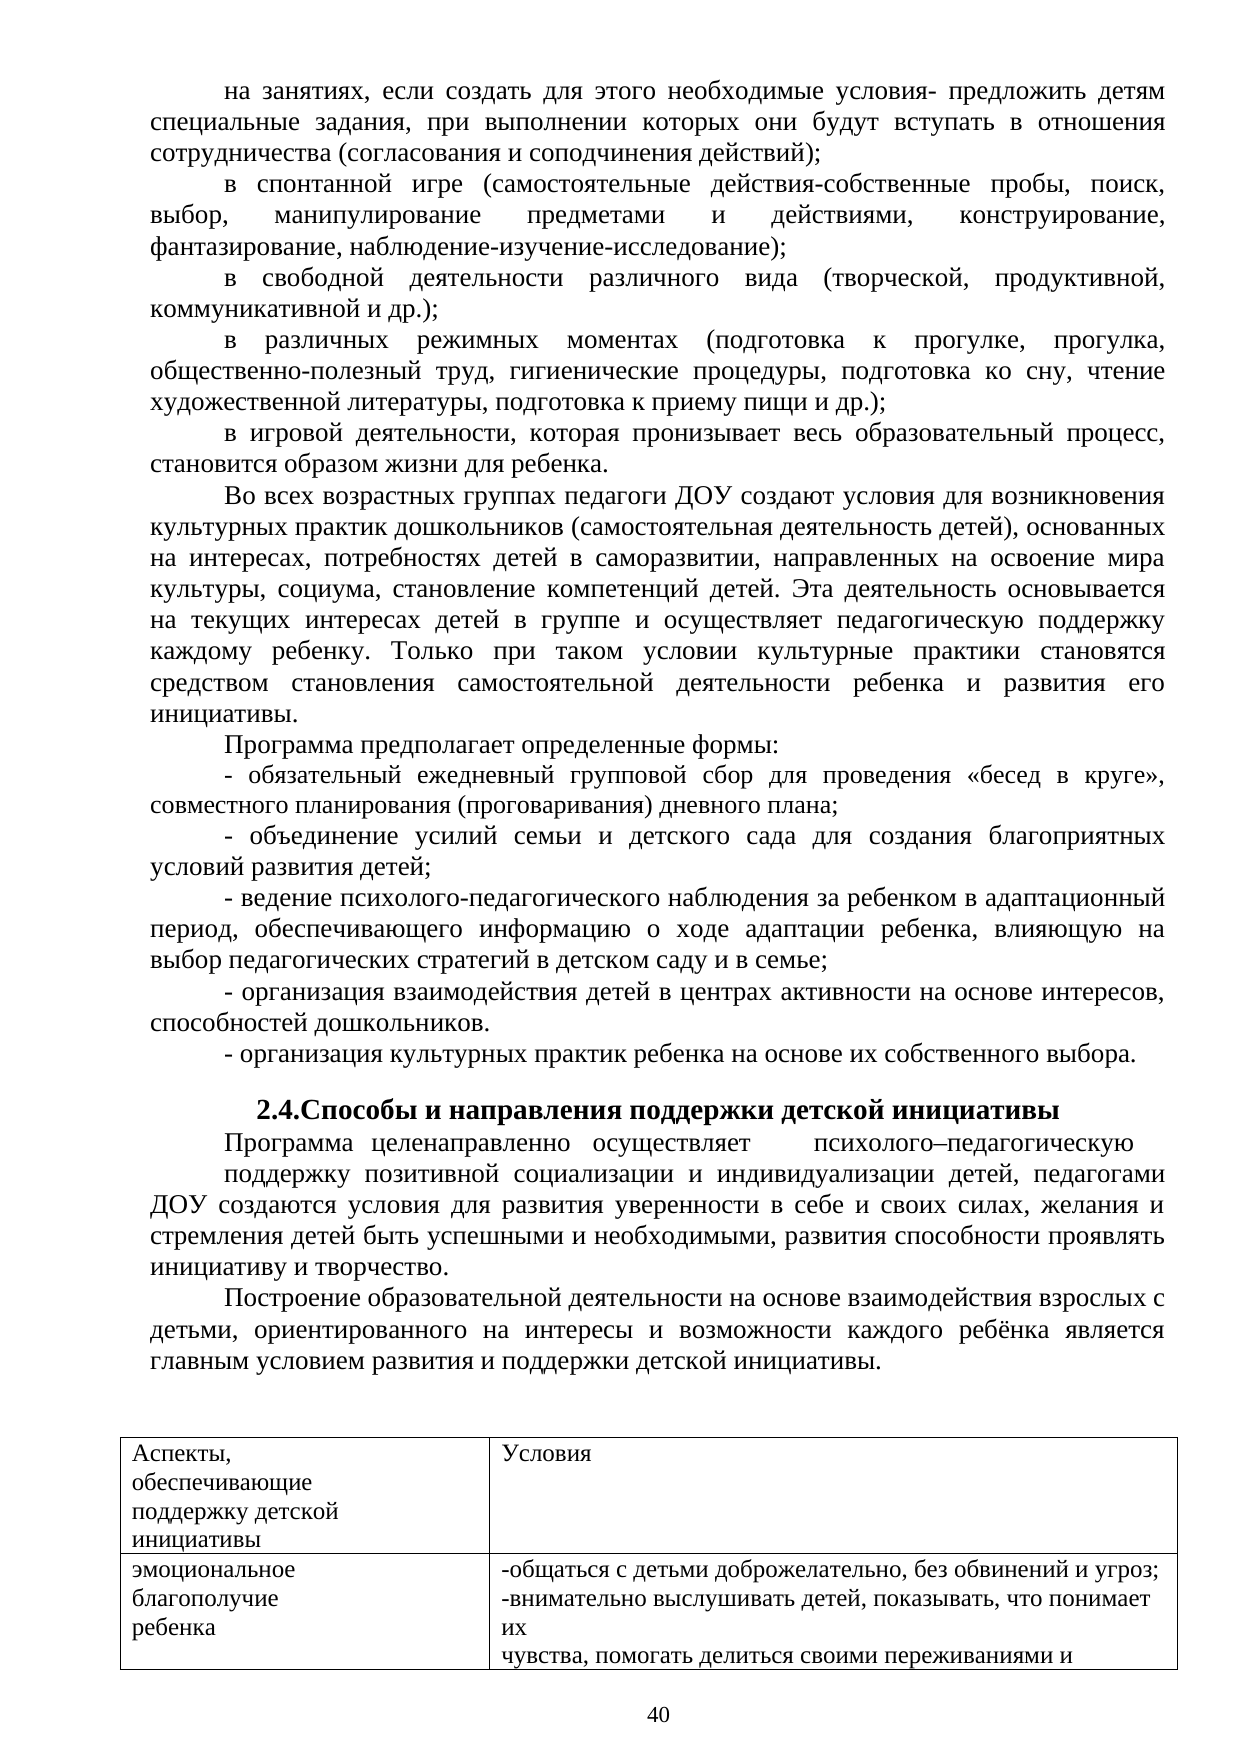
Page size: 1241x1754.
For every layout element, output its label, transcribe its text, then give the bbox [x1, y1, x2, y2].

text в свободной деятельности различного вида (творческой, продуктивной, коммуникативной и др.); [150, 261, 1166, 323]
text Программа целенаправленно осуществляет психолого–педагогическую [150, 1126, 1166, 1157]
text на занятиях, если создать для этого необходимые условия- предложить детям специальные задания, при выполнении которых они будут вступать в отношения сотрудничества (согласования и соподчинения действий); [150, 74, 1166, 167]
text Построение образовательной деятельности на основе взаимодействия взрослых с детьми, ориентированного на интересы и возможности каждого ребёнка является главным условием развития и поддержки детской инициативы. [150, 1282, 1166, 1375]
text - организация культурных практик ребенка на основе их собственного выбора. [150, 1037, 1166, 1068]
text в различных режимных моментах (подготовка к прогулке, прогулка, общественно-полезный труд, гигиенические процедуры, подготовка ко сну, чтение художественной литературы, подготовка к приему пищи и др.); [150, 323, 1166, 416]
text - организация взаимодействия детей в центрах активности на основе интересов, способностей дошкольников. [150, 975, 1166, 1037]
text - объединение усилий семьи и детского сада для создания благоприятных условий развития детей; [150, 819, 1166, 881]
table_header Условия [490, 1438, 1177, 1553]
text Во всех возрастных группах педагоги ДОУ создают условия для возникновения культурных практик дошкольников (самостоятельная деятельность детей), основанных на интересах, потребностях детей в саморазвитии, направленных на освоение мира культуры, социума, становление компетенций детей. Эта деятельность основывается на текущих интересах детей в группе и осуществляет педагогическую поддержку каждому ребенку. Только при таком условии культурные практики становятся средством становления самостоятельной деятельности ребенка и развития его инициативы. [150, 479, 1166, 728]
text - обязательный ежедневный групповой сбор для проведения «бесед в круге», совместного планирования (проговаривания) дневного плана; [150, 759, 1166, 819]
text в спонтанной игре (самостоятельные действия-собственные пробы, поиск, выбор, манипулирование предметами и действиями, конструирование, фантазирование, наблюдение-изучение-исследование); [150, 167, 1166, 261]
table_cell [490, 1554, 1177, 1669]
table_header Аспекты, обеспечивающие поддержку детской инициативы [121, 1438, 489, 1553]
text в игровой деятельности, которая пронизывает весь образовательный процесс, становится образом жизни для ребенка. [150, 416, 1166, 479]
text - ведение психолого-педагогического наблюдения за ребенком в адаптационный период, обеспечивающего информацию о ходе адаптации ребенка, влияющую на выбор педагогических стратегий в детском саду и в семье; [150, 881, 1166, 975]
text 2.4.Способы и направления поддержки детской инициативы [150, 1092, 1166, 1126]
text Программа предполагает определенные формы: [150, 728, 1166, 759]
text поддержку позитивной социализации и индивидуализации детей, педагогами ДОУ создаются условия для развития уверенности в себе и своих силах, желания и стремления детей быть успешными и необходимыми, развития способности проявлять инициативу и творчество. [150, 1157, 1166, 1282]
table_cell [121, 1554, 489, 1669]
